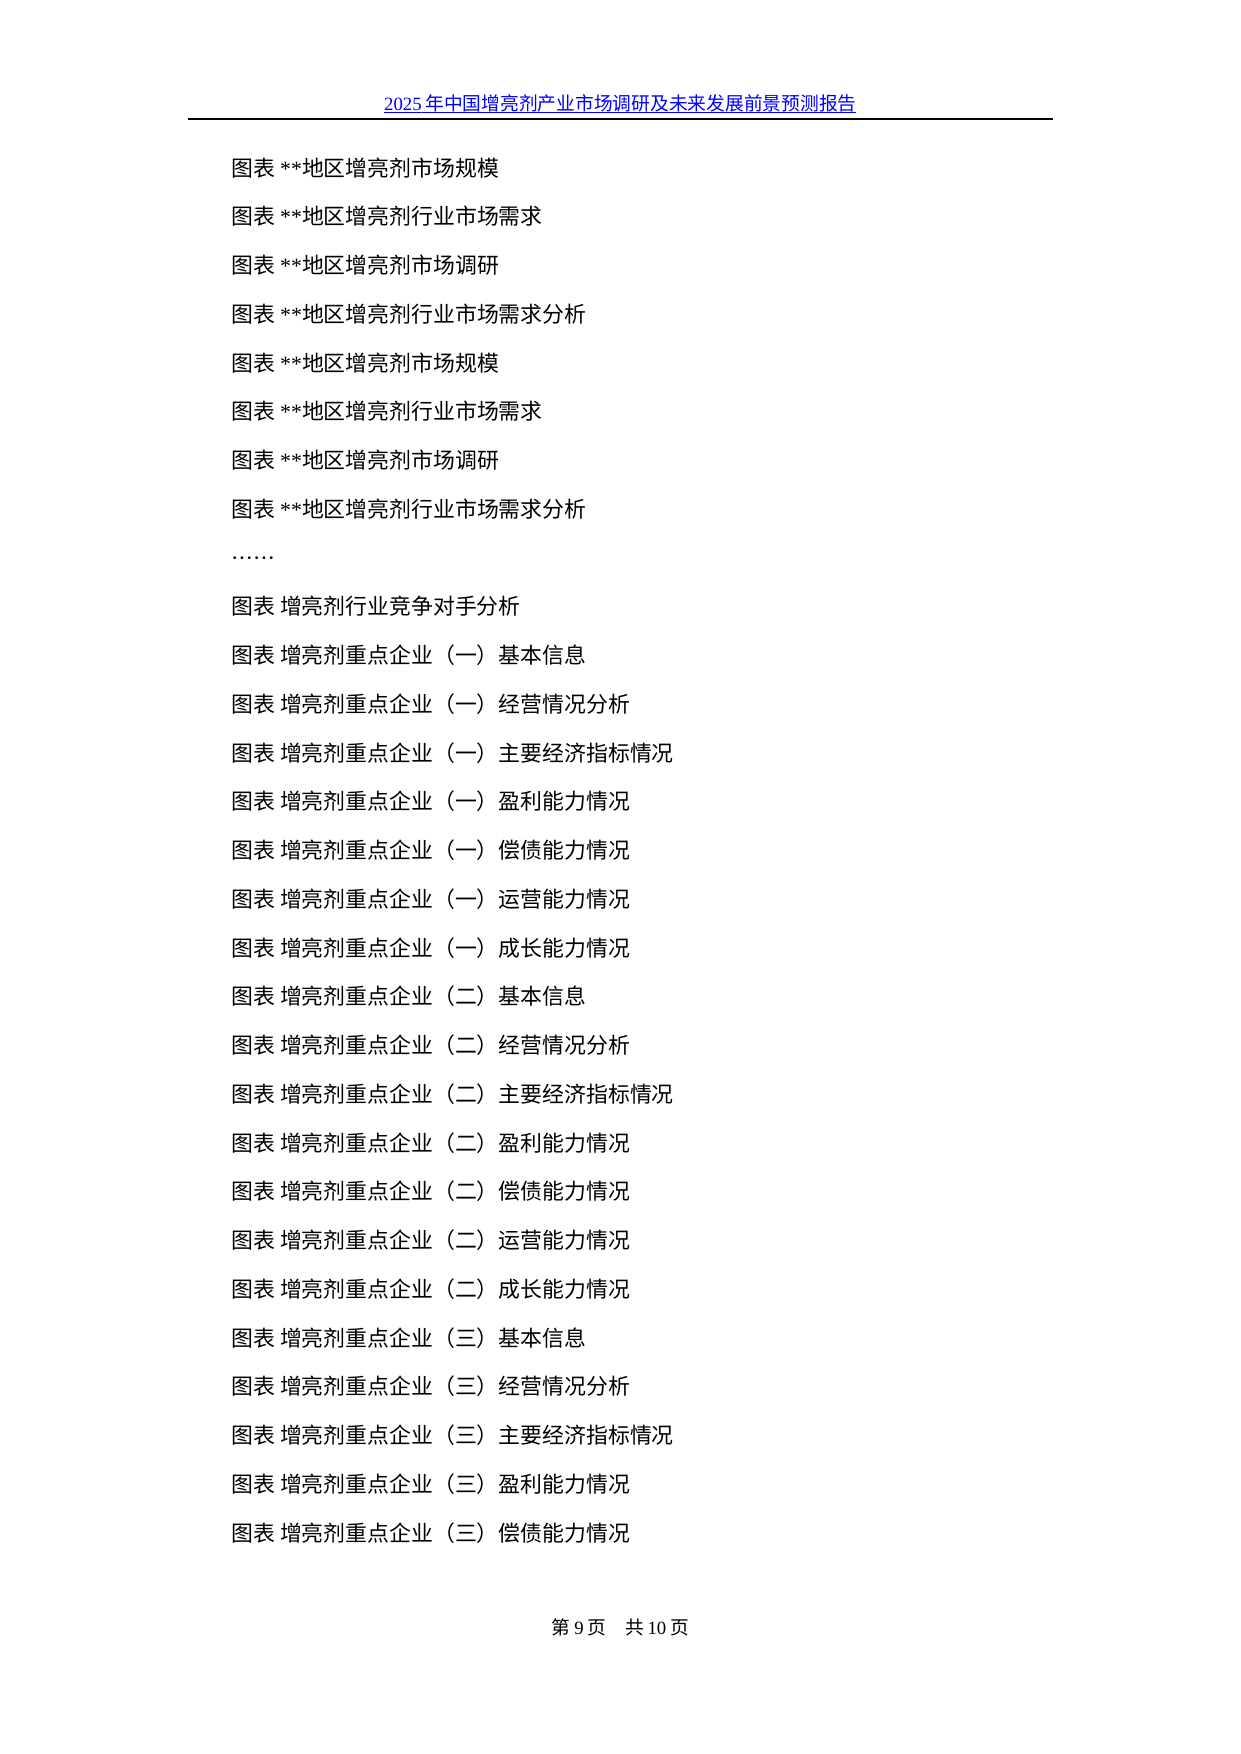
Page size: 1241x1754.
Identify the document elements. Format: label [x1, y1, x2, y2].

text [187, 150, 1053, 1548]
